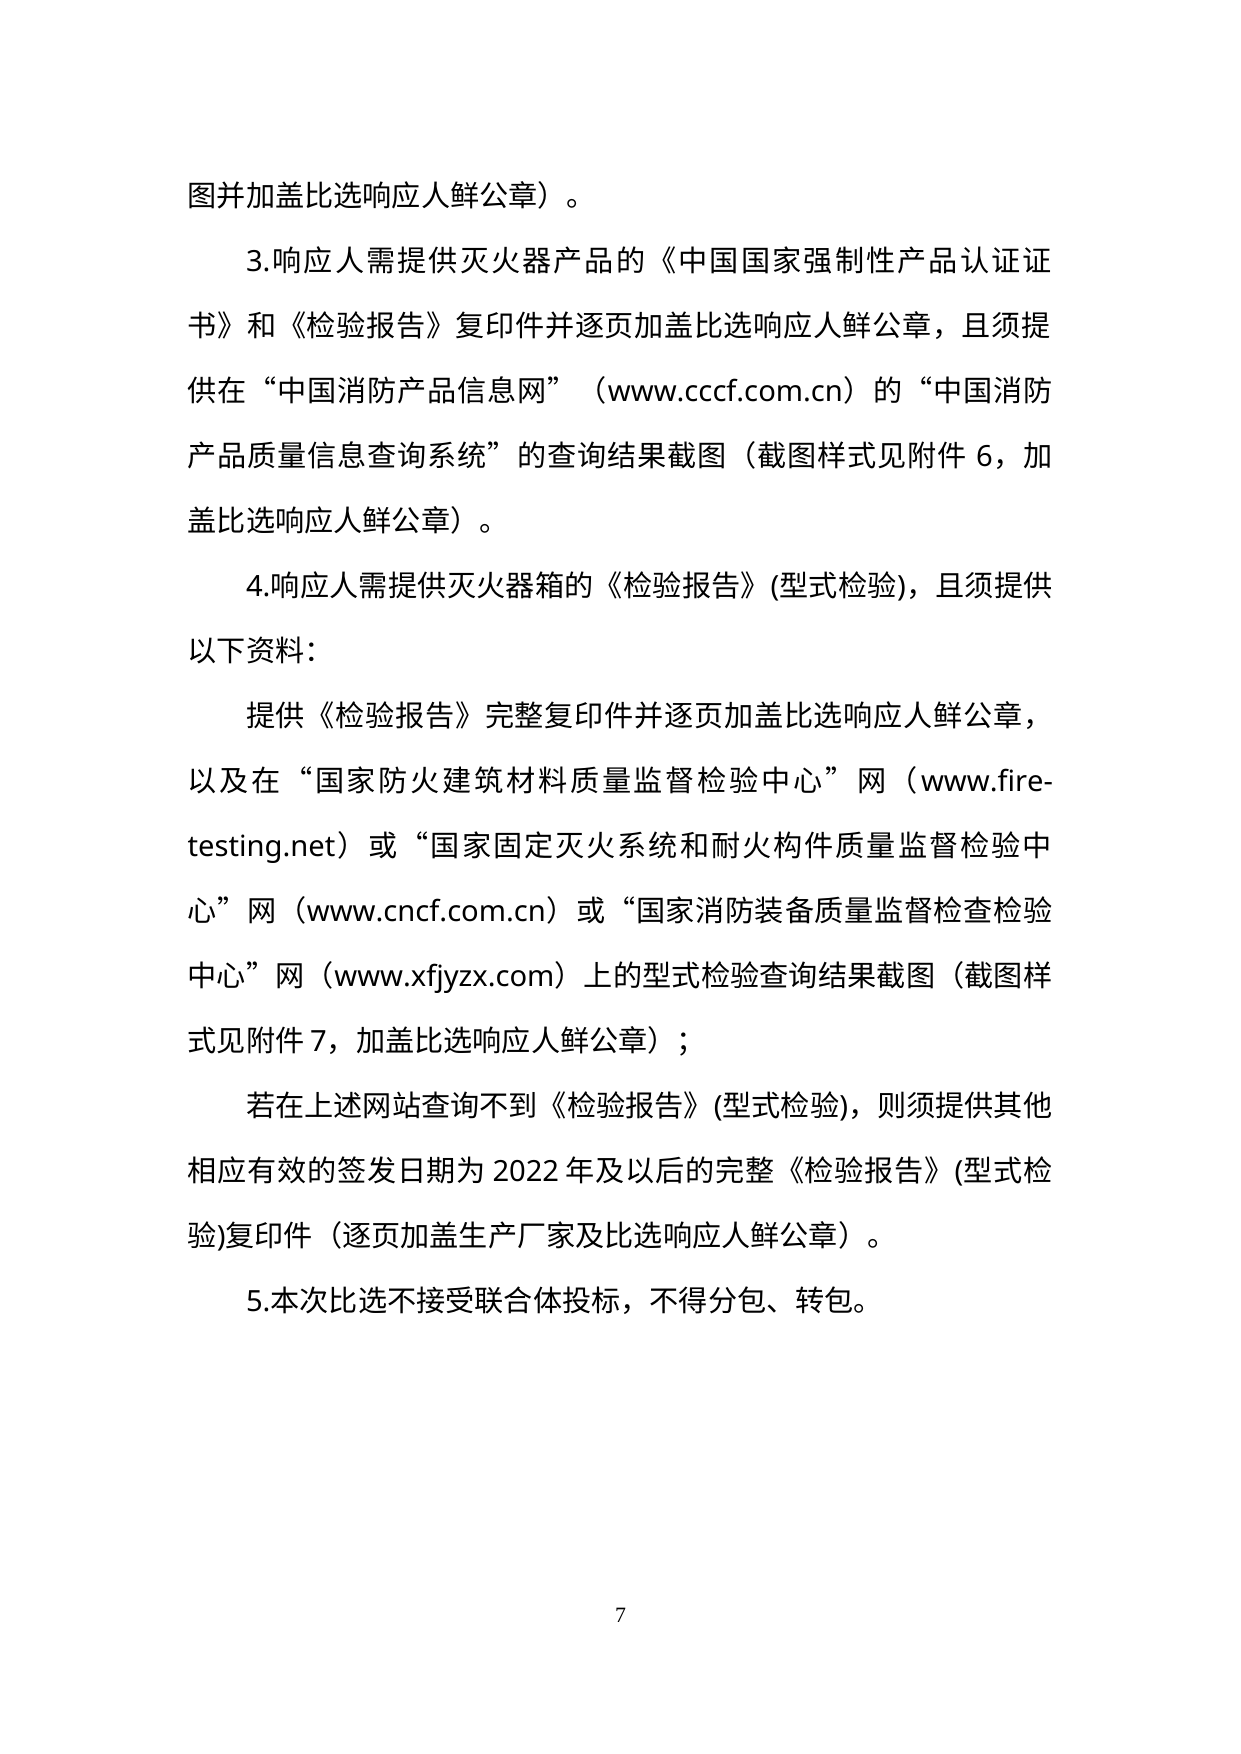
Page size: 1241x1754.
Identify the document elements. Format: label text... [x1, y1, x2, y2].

list 提供《检验报告》完整复印件并逐页加盖比选响应人鲜公章，以及在“国家防火建筑材料质量监督检验中心”网（www.fire-testing.net）或“国家固定灭火系统和耐火构件质量监督检验中心”网（www.cncf.com.cn）或“国家消防装备质量监督检查检验中心”网（www.xfjyzx.com）上的型式检验查询结果截图（截图样式见附件7，加盖比选响应人鲜公章）； [187, 842, 1053, 1071]
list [187, 161, 1053, 226]
list 3.响应人需提供灭火器产品的《中国国家强制性产品认证证书》和《检验报告》复印件并逐页加盖比选响应人鲜公章，且须提供在“中国消防产品信息网”（www.cccf.com.cn）的“中国消防产品质量信息查询系统”的查询结果截图（截图样式见附件6，加盖比选响应人鲜公章）。 [187, 226, 1053, 551]
list 4.响应人需提供灭火器箱的《检验报告》(型式检验)，且须提供以下资料： [187, 551, 1053, 681]
list 若在上述网站查询不到《检验报告》(型式检验)，则须提供其他相应有效的签发日期为2022年及以后的完整《检验报告》(型式检验)复印件（逐页加盖生产厂家及比选响应人鲜公章）。 [187, 1071, 1053, 1266]
list 提供《检验报告》完整复印件并逐页加盖比选响应人鲜公章，以及在“国家防火建筑材料质量监督检验中心”网（www.fire-testing.net）或“国家固定灭火系统和耐火构件质量监督检验中心”网（www.cncf.com.cn）或“国家消防装备质量监督检查检验中心”网（www.xfjyzx.com）上的型式检验查询结果截图（截图样式见附件7，加盖比选响应人鲜公章）； [187, 681, 1053, 841]
text 5.本次比选不接受联合体投标，不得分包、转包。 [187, 1266, 1053, 1331]
